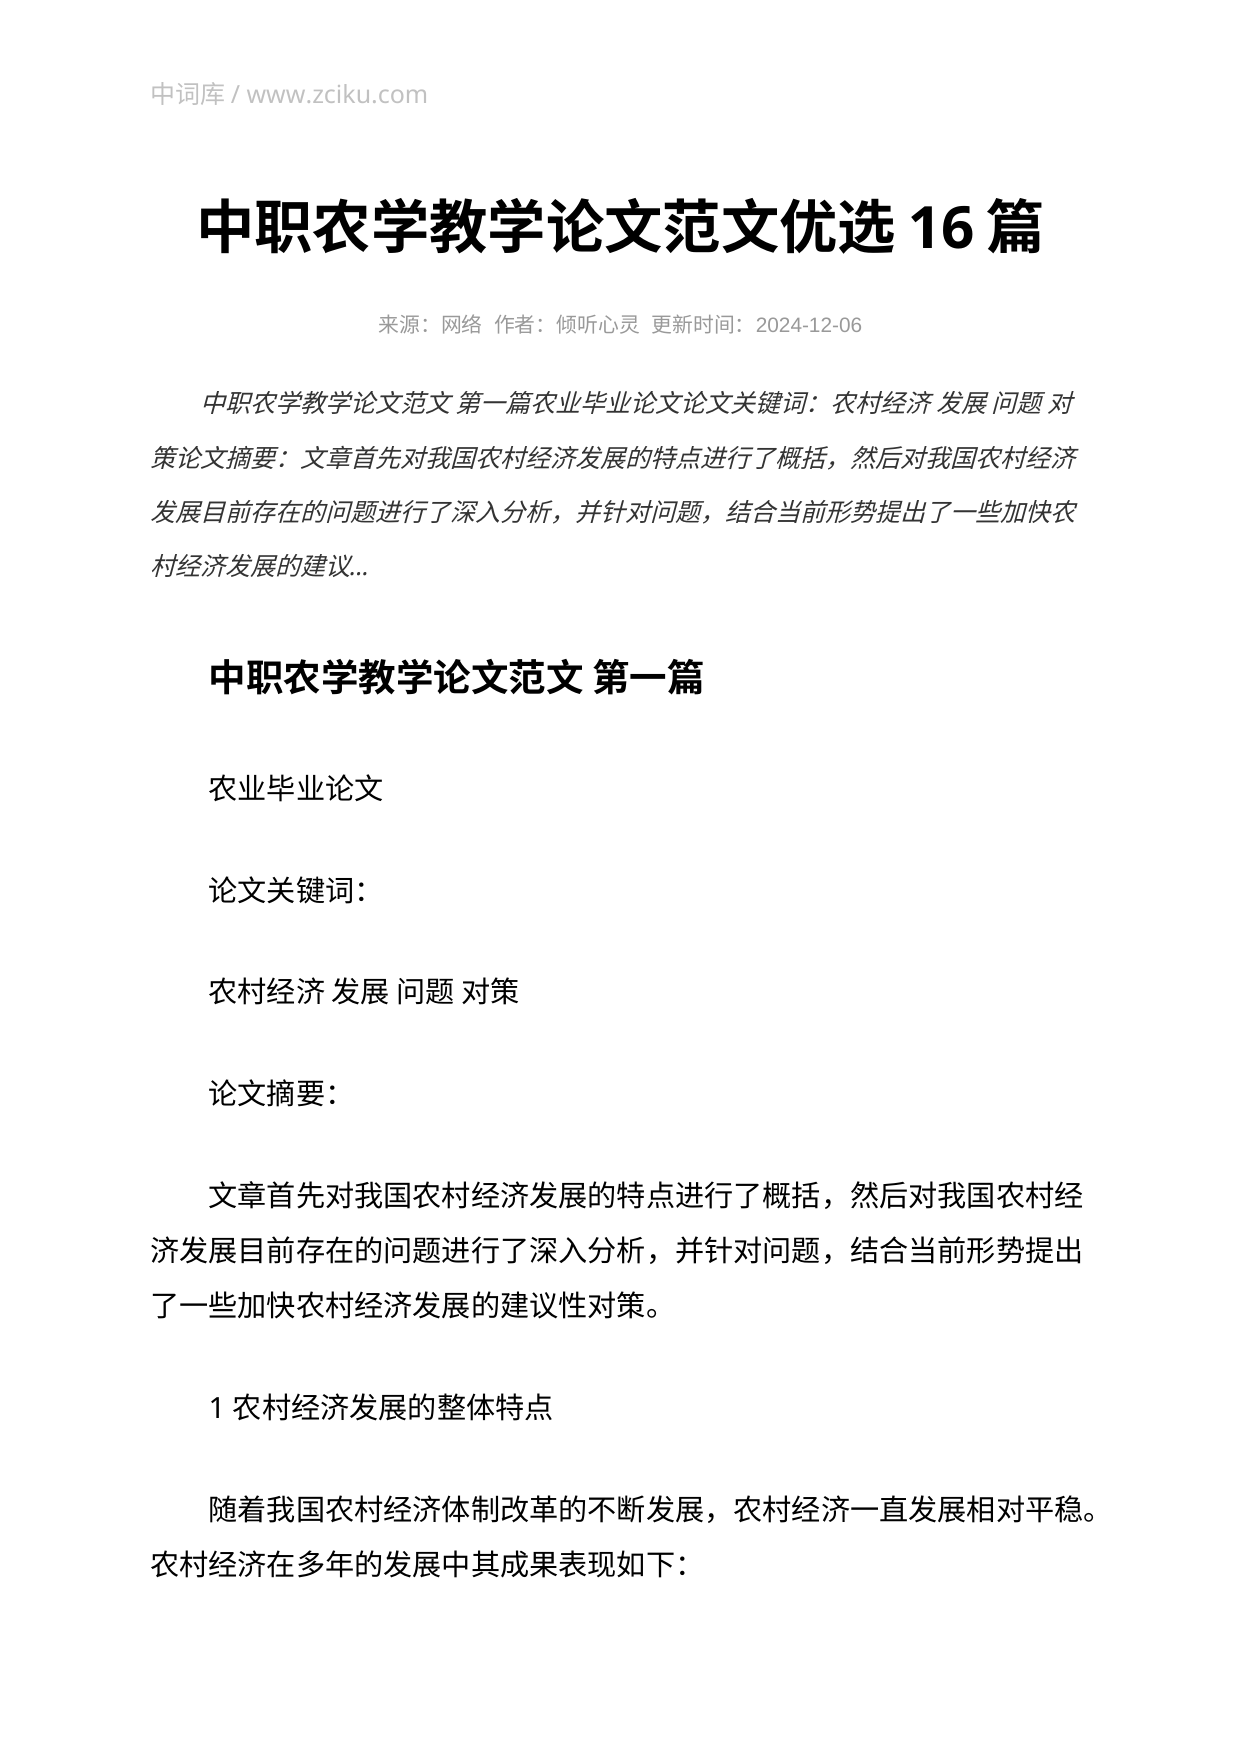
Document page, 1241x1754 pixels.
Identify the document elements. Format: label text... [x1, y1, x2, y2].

text 随着我国农村经济体制改革的不断发展，农村经济一直发展相对平稳。农村经济在多年的发展中其成果表现如下： [150, 1486, 1090, 1583]
subtitle 中职农学教学论文范文优选16篇 [150, 181, 1090, 266]
text 农业毕业论文 [150, 766, 1090, 808]
text 论文摘要： [150, 1071, 1090, 1113]
text 来源：网络 作者：倾听心灵 更新时间：2024-12-06 [150, 313, 1090, 337]
text 中职农学教学论文范文 第一篇 [150, 648, 1090, 702]
text 论文关键词： [150, 867, 1090, 909]
text 1 农村经济发展的整体特点 [150, 1384, 1090, 1427]
text 文章首先对我国农村经济发展的特点进行了概括，然后对我国农村经济发展目前存在的问题进行了深入分析，并针对问题，结合当前形势提出了一些加快农村经济发展的建议性对策。 [150, 1173, 1090, 1325]
text 中职农学教学论文范文 第一篇农业毕业论文论文关键词：农村经济 发展 问题 对策论文摘要：文章首先对我国农村经济发展的特点进行了概括，然后对我国农村经济发展目前存在的问题进行了深入分析，并针对问题，结合当前形势提出了一些加快农村经济发展的建议... [150, 384, 1090, 583]
text 农村经济 发展 问题 对策 [150, 969, 1090, 1011]
